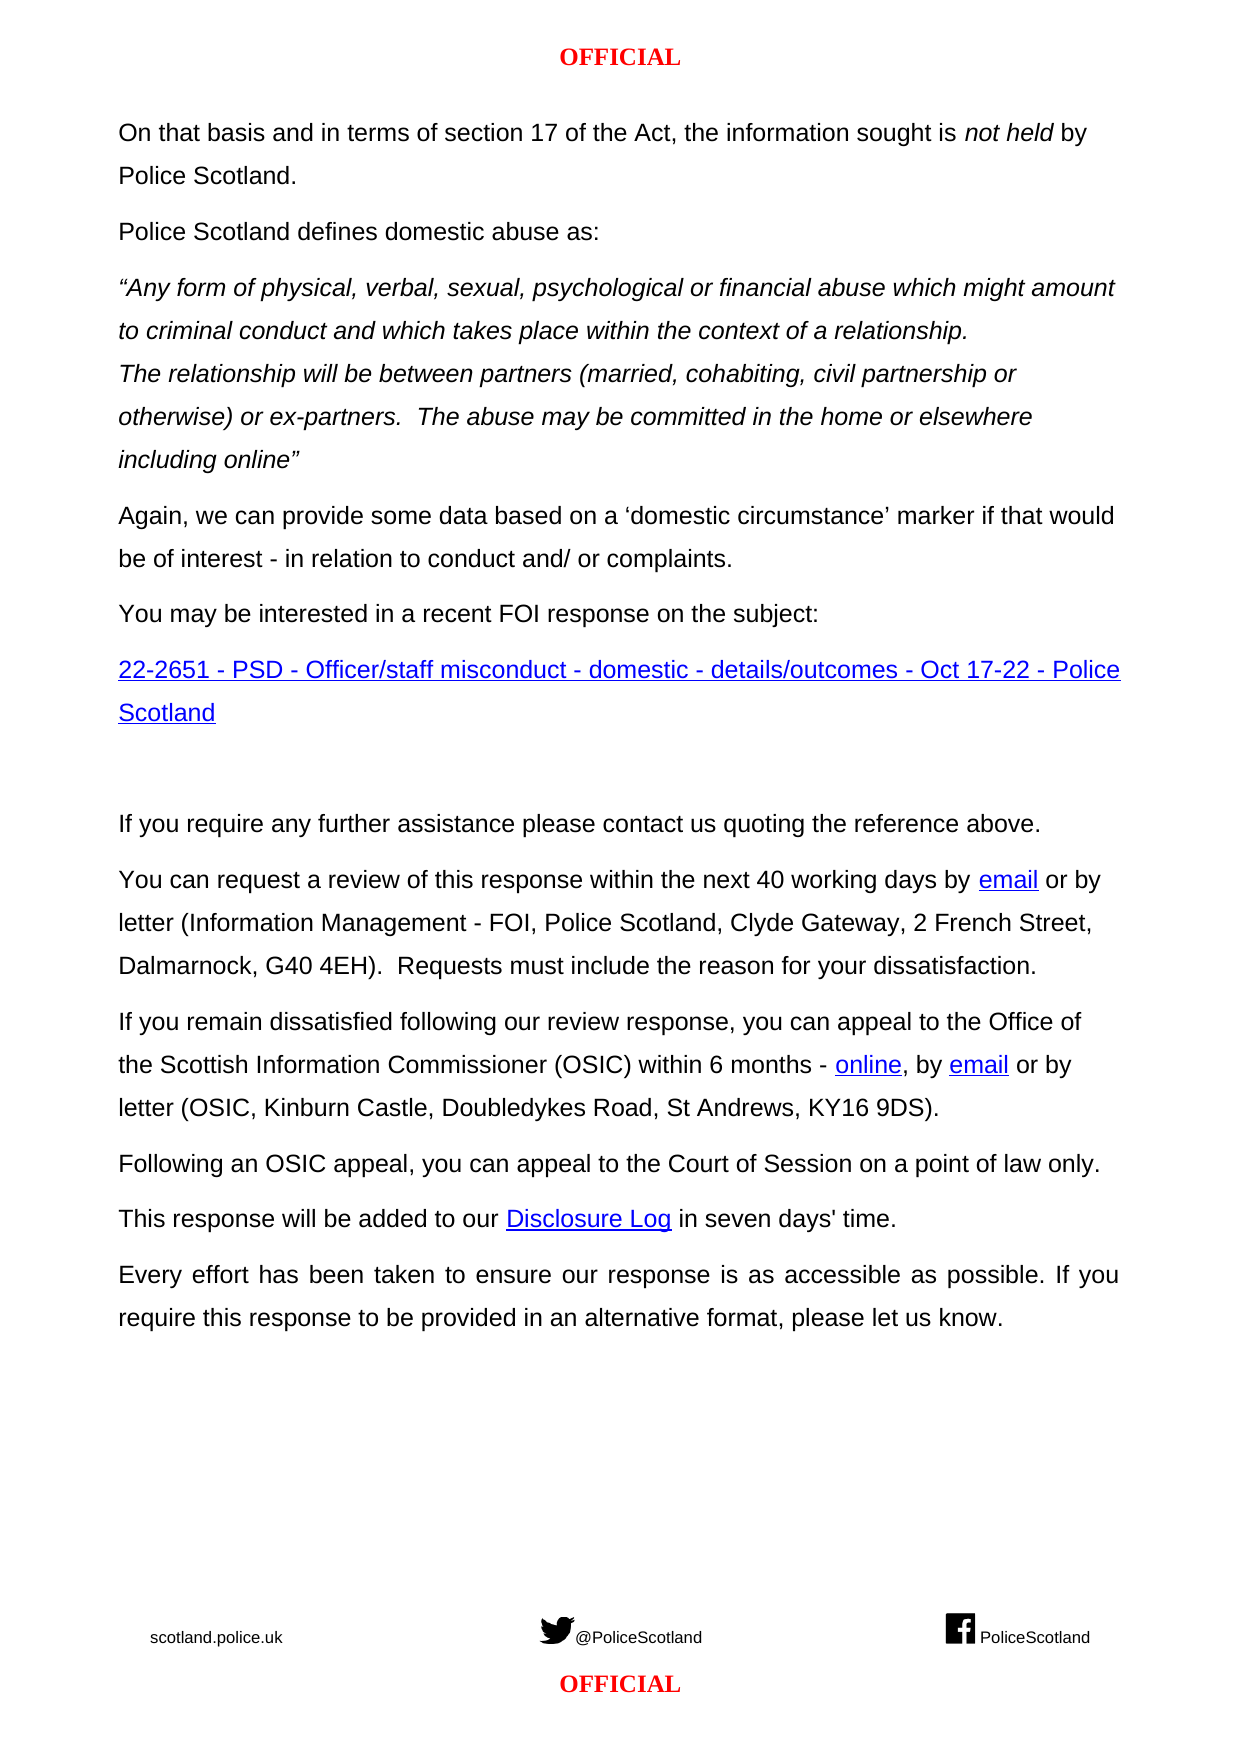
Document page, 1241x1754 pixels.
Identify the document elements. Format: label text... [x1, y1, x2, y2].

text Police Scotland defines domestic abuse as: [118, 217, 1122, 246]
text Following an OSIC appeal, you can appeal to the Court of Session on a point of law only. [118, 1149, 1122, 1177]
text If you remain dissatisfied following our review response, you can appeal to the Office of the Scottish Information Commissioner (OSIC) within 6 months - online, by email or by letter (OSIC, Kinburn Castle, Doubledykes Road, St Andrews, KY16 9DS). [118, 1007, 1122, 1122]
text Every effort has been taken to ensure our response is as accessible as possible. If you require this response to be provided in an alternative format, please let us know. [118, 1260, 1122, 1332]
picture [945, 1613, 976, 1644]
text If you require any further assistance please contact us quoting the reference above. [118, 809, 1122, 838]
text This response will be added to our Disclosure Log in seven days' time. [118, 1204, 1122, 1233]
text You may be interested in a recent FOI response on the subject: [118, 599, 1122, 628]
picture [538, 1617, 575, 1644]
text Again, we can provide some data based on a ‘domestic circumstance’ marker if that would be of interest - in relation to conduct and/ or complaints. [118, 501, 1122, 572]
text On that basis and in terms of section 17 of the Act, the information sought is not held by Police Scotland. [118, 118, 1122, 190]
text You can request a review of this response within the next 40 working days by email or by letter (Information Management - FOI, Police Scotland, Clyde Gateway, 2 French Street, Dalmarnock, G40 4EH). Requests must include the reason for your dissatisfaction. [118, 865, 1122, 980]
text 22-2651 - PSD - Officer/staff misconduct - domestic - details/outcomes - Oct 17-22 - Police Scotland [118, 655, 1122, 727]
text “Any form of physical, verbal, sexual, psychological or financial abuse which might amount to criminal conduct and which takes place within the context of a relationship. The relationship will be between partners (married, cohabiting, civil partnership or otherwise) or ex-partners. The abuse may be committed in the home or elsewhere including online” [118, 272, 1122, 474]
